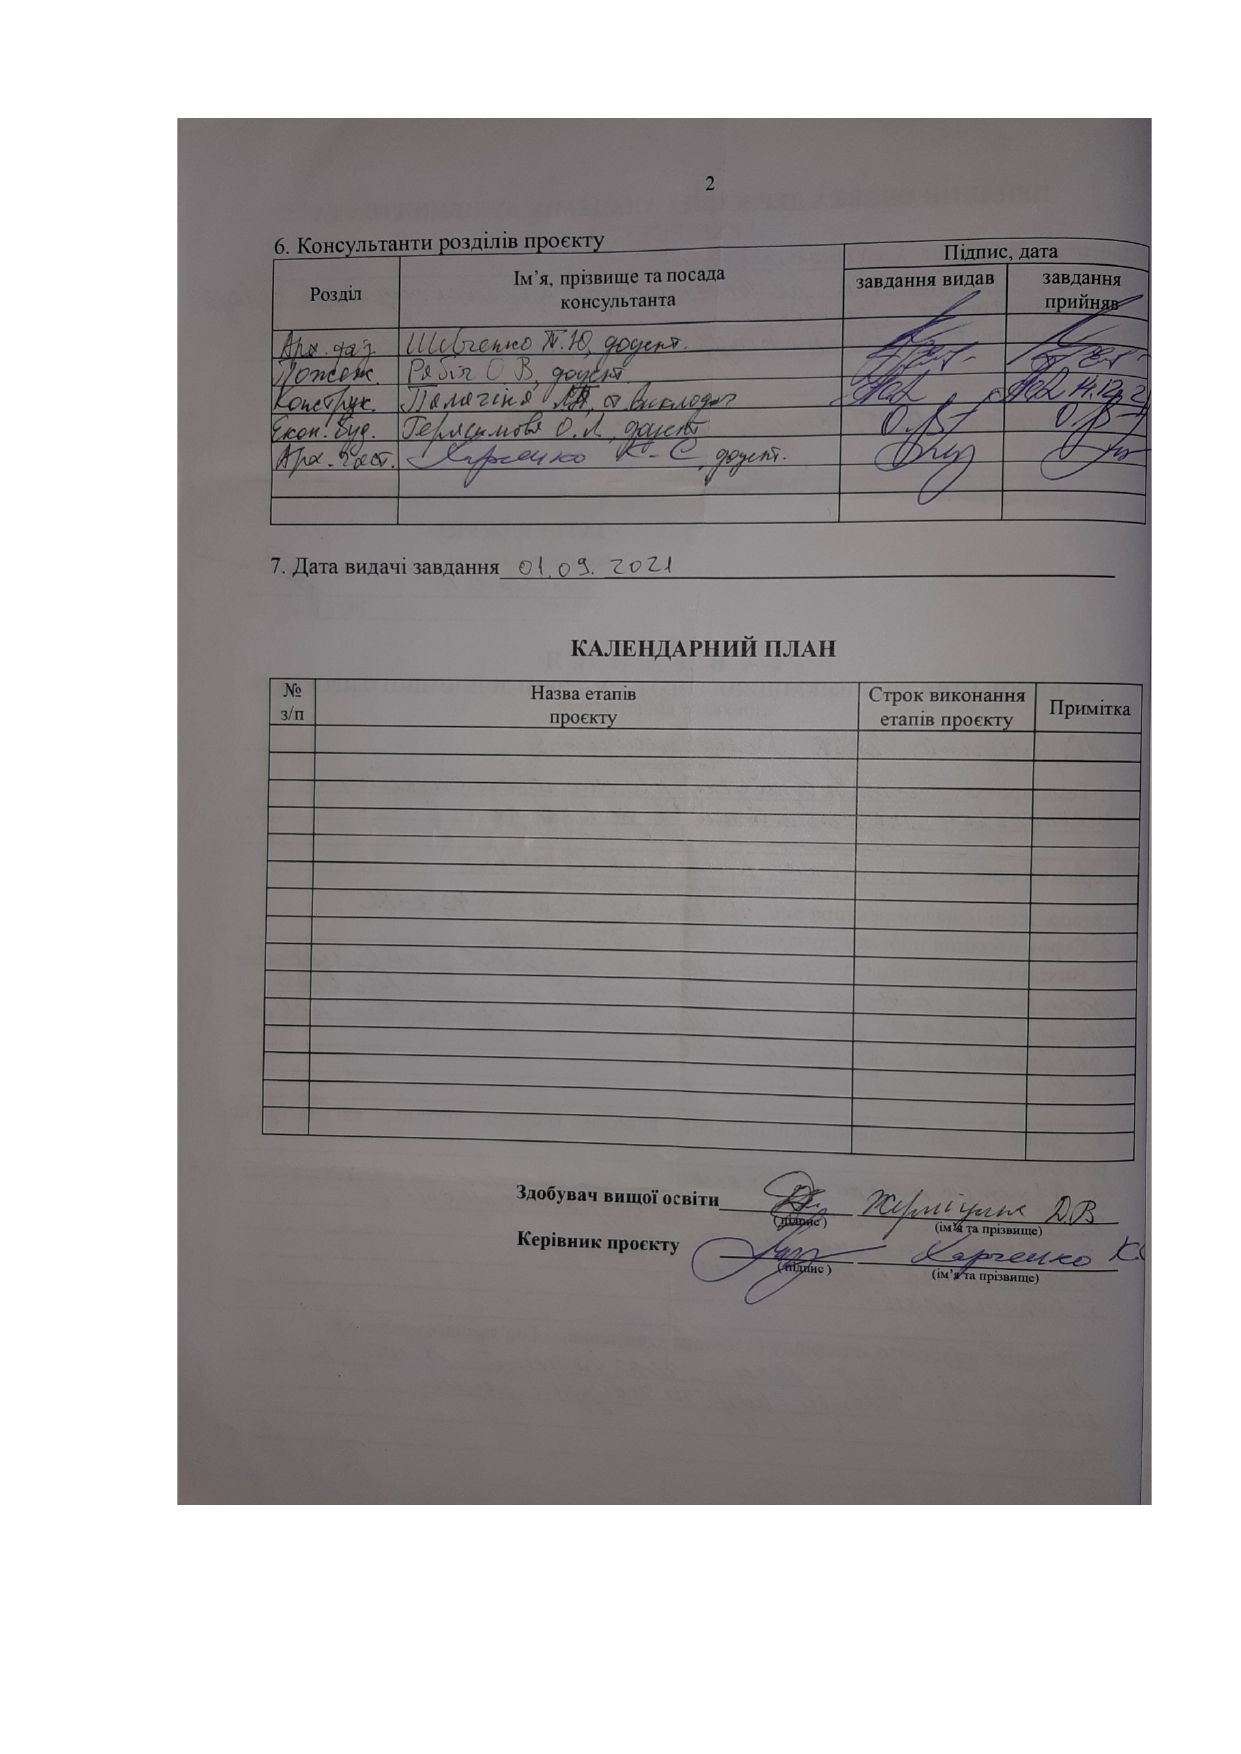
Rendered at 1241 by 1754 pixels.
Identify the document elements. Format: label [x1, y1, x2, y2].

picture [177, 118, 1152, 1505]
